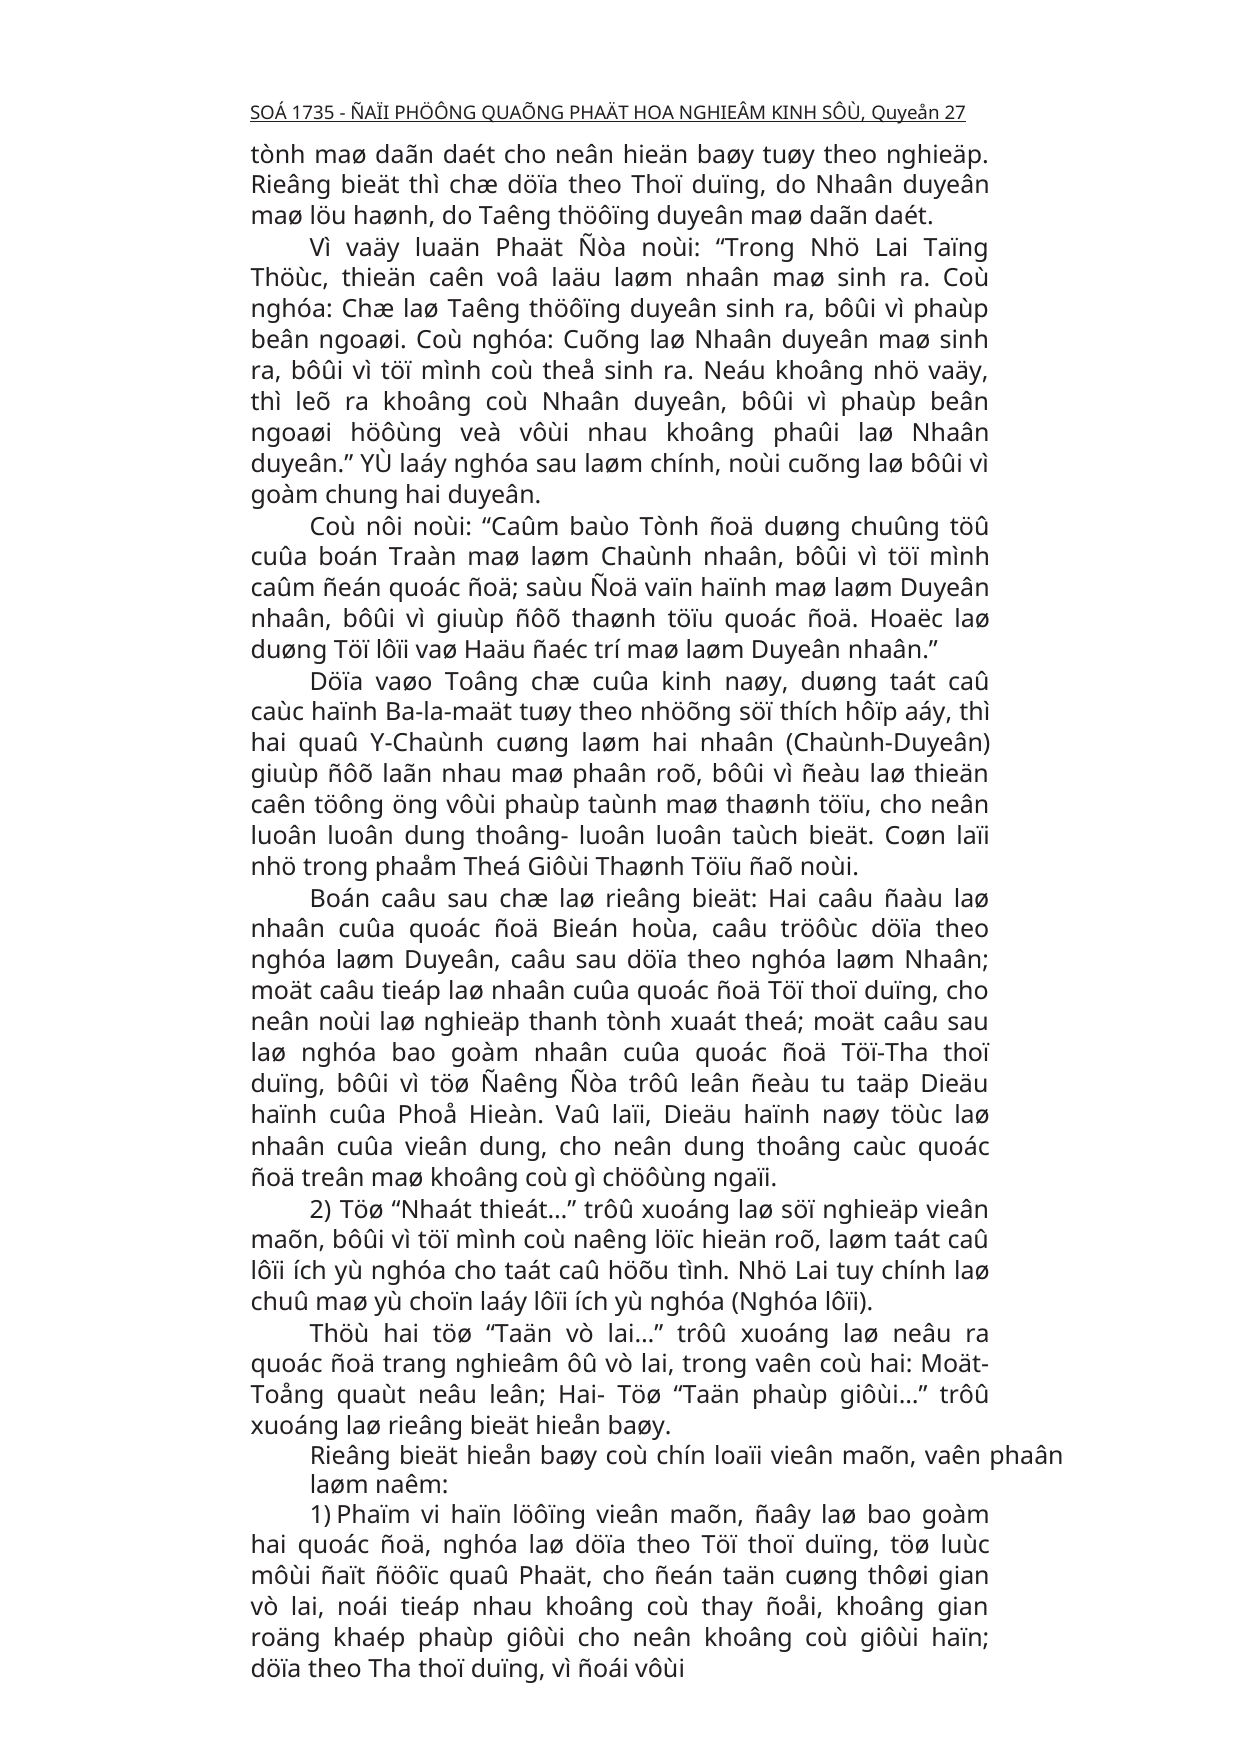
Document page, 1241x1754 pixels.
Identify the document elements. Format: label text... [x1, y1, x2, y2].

text Boán caâu sau chæ laø rieâng bieät: Hai caâu ñaàu laø nhaân cuûa quoác ñoä Bieán hoùa, caâu tröôùc döïa theo nghóa laøm Duyeân, caâu sau döïa theo nghóa laøm Nhaân; moät caâu tieáp laø nhaân cuûa quoác ñoä Töï thoï duïng, cho neân noùi laø nghieäp thanh tònh xuaát theá; moät caâu sau laø nghóa bao goàm nhaân cuûa quoác ñoä Töï-Tha thoï duïng, bôûi vì töø Ñaêng Ñòa trôû leân ñeàu tu taäp Dieäu haïnh cuûa Phoå Hieàn. Vaû laïi, Dieäu haïnh naøy töùc laø nhaân cuûa vieân dung, cho neân dung thoâng caùc quoác ñoä treân maø khoâng coù gì chöôùng ngaïi. [250, 883, 990, 1193]
text Coù nôi noùi: “Caûm baùo Tònh ñoä duøng chuûng töû cuûa boán Traàn maø laøm Chaùnh nhaân, bôûi vì töï mình caûm ñeán quoác ñoä; saùu Ñoä vaïn haïnh maø laøm Duyeân nhaân, bôûi vì giuùp ñôõ thaønh töïu quoác ñoä. Hoaëc laø duøng Töï lôïi vaø Haäu ñaéc trí maø laøm Duyeân nhaân.” [250, 511, 990, 666]
text Vì vaäy luaän Phaät Ñòa noùi: “Trong Nhö Lai Taïng Thöùc, thieän caên voâ laäu laøm nhaân maø sinh ra. Coù nghóa: Chæ laø Taêng thöôïng duyeân sinh ra, bôûi vì phaùp beân ngoaøi. Coù nghóa: Cuõng laø Nhaân duyeân maø sinh ra, bôûi vì töï mình coù theå sinh ra. Neáu khoâng nhö vaäy, thì leõ ra khoâng coù Nhaân duyeân, bôûi vì phaùp beân ngoaøi höôùng veà vôùi nhau khoâng phaûi laø Nhaân duyeân.” YÙ laáy nghóa sau laøm chính, noùi cuõng laø bôûi vì goàm chung hai duyeân. [250, 231, 990, 511]
list Phaïm vi haïn löôïng vieân maõn, ñaây laø bao goàm hai quoác ñoä, nghóa laø döïa theo Töï thoï duïng, töø luùc môùi ñaït ñöôïc quaû Phaät, cho ñeán taän cuøng thôøi gian vò lai, noái tieáp nhau khoâng coù thay ñoåi, khoâng gian roäng khaép phaùp giôùi cho neân khoâng coù giôùi haïn; döïa theo Tha thoï duïng, vì ñoái vôùi [250, 1499, 990, 1685]
text Thöù hai töø “Taän vò lai…” trôû xuoáng laø neâu ra quoác ñoä trang nghieâm ôû vò lai, trong vaên coù hai: Moät- Toång quaùt neâu leân; Hai- Töø “Taän phaùp giôùi…” trôû xuoáng laø rieâng bieät hieån baøy. [250, 1317, 990, 1441]
list Töø “Nhaát thieát…” trôû xuoáng laø söï nghieäp vieân maõn, bôûi vì töï mình coù naêng löïc hieän roõ, laøm taát caû lôïi ích yù nghóa cho taát caû höõu tình. Nhö Lai tuy chính laø chuû maø yù choïn laáy lôïi ích yù nghóa (Nghóa lôïi). [250, 1193, 990, 1317]
text Rieâng bieät hieån baøy coù chín loaïi vieân maõn, vaên phaân laøm naêm: [309, 1441, 1065, 1499]
text Döïa vaøo Toâng chæ cuûa kinh naøy, duøng taát caû caùc haïnh Ba-la-maät tuøy theo nhöõng söï thích hôïp aáy, thì hai quaû Y-Chaùnh cuøng laøm hai nhaân (Chaùnh-Duyeân) giuùp ñôõ laãn nhau maø phaân roõ, bôûi vì ñeàu laø thieän caên töông öng vôùi phaùp taùnh maø thaønh töïu, cho neân luoân luoân dung thoâng- luoân luoân taùch bieät. Coøn laïi nhö trong phaåm Theá Giôùi Thaønh Töïu ñaõ noùi. [250, 666, 990, 883]
text tònh maø daãn daét cho neân hieän baøy tuøy theo nghieäp. Rieâng bieät thì chæ döïa theo Thoï duïng, do Nhaân duyeân maø löu haønh, do Taêng thöôïng duyeân maø daãn daét. [250, 138, 990, 231]
